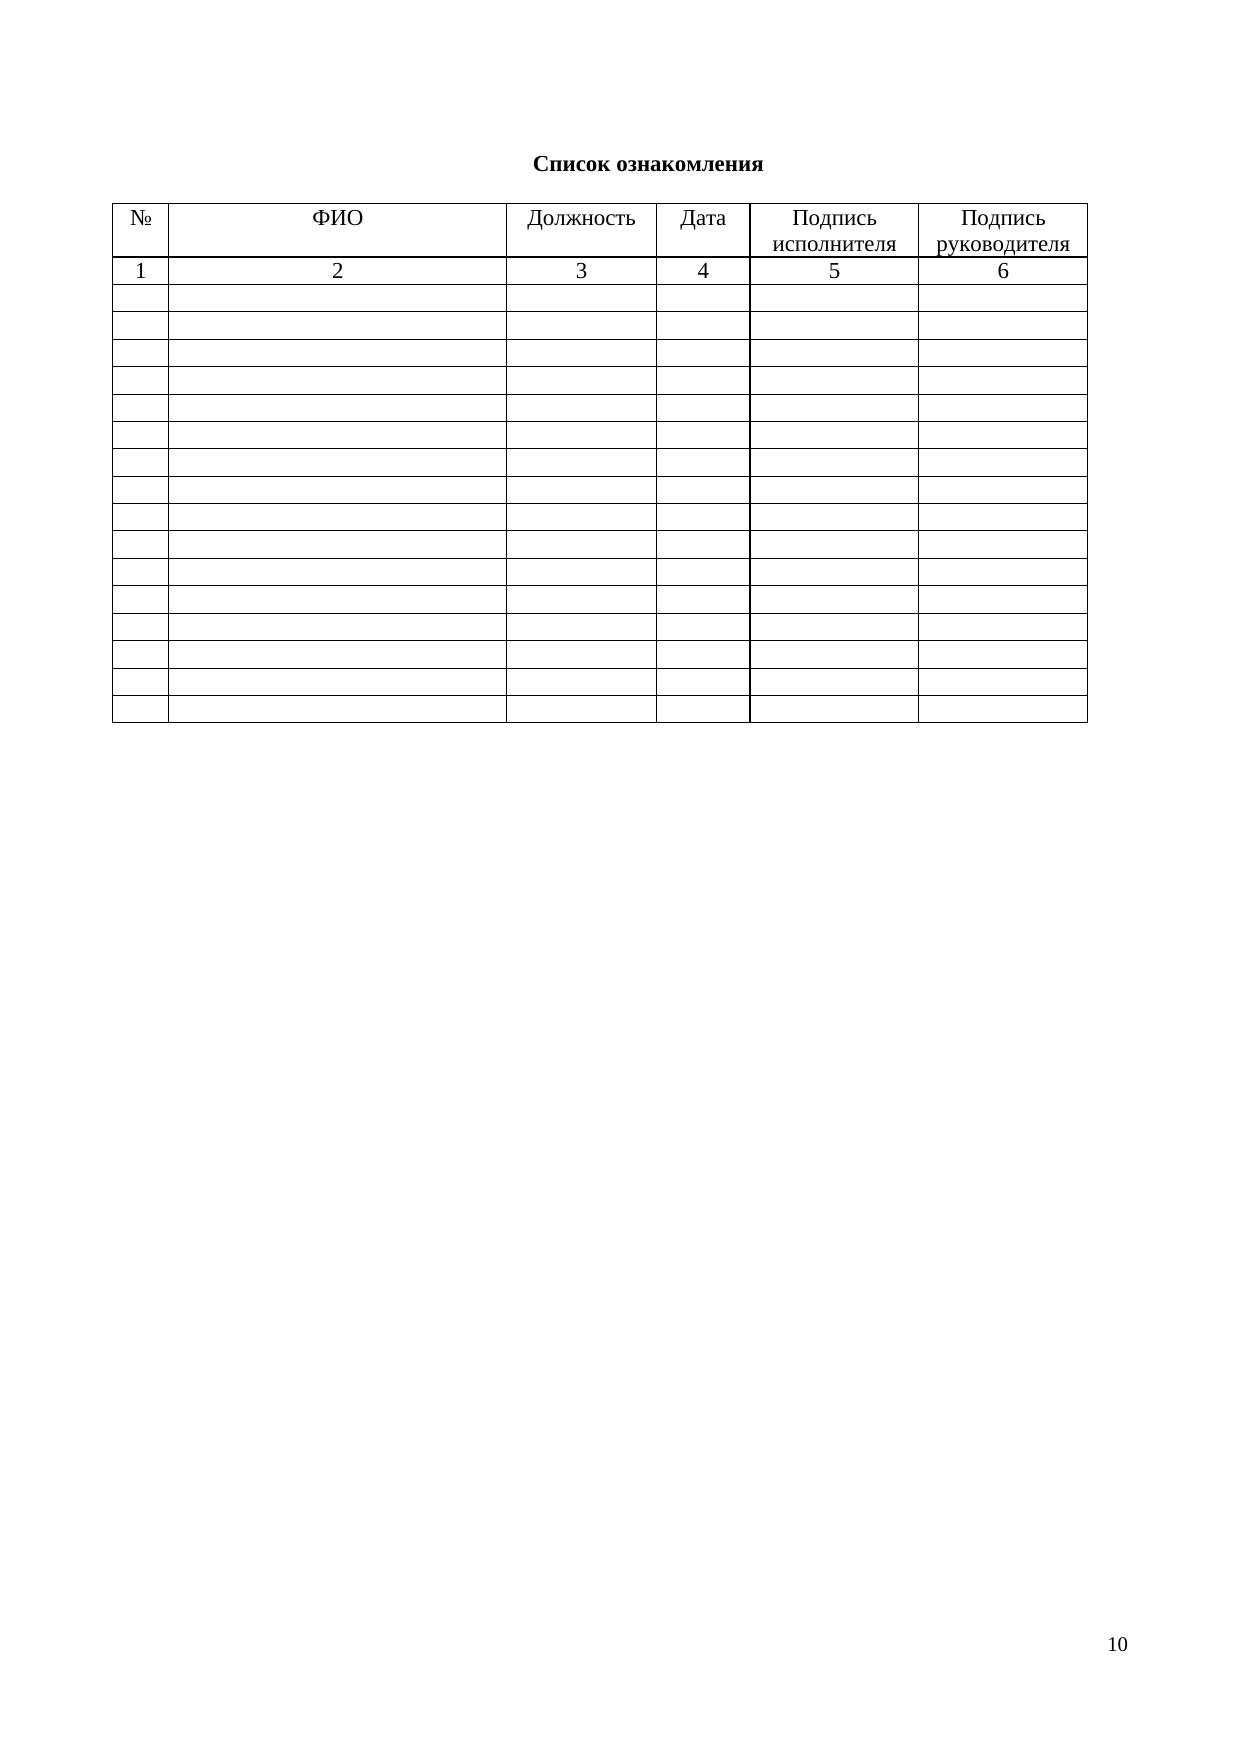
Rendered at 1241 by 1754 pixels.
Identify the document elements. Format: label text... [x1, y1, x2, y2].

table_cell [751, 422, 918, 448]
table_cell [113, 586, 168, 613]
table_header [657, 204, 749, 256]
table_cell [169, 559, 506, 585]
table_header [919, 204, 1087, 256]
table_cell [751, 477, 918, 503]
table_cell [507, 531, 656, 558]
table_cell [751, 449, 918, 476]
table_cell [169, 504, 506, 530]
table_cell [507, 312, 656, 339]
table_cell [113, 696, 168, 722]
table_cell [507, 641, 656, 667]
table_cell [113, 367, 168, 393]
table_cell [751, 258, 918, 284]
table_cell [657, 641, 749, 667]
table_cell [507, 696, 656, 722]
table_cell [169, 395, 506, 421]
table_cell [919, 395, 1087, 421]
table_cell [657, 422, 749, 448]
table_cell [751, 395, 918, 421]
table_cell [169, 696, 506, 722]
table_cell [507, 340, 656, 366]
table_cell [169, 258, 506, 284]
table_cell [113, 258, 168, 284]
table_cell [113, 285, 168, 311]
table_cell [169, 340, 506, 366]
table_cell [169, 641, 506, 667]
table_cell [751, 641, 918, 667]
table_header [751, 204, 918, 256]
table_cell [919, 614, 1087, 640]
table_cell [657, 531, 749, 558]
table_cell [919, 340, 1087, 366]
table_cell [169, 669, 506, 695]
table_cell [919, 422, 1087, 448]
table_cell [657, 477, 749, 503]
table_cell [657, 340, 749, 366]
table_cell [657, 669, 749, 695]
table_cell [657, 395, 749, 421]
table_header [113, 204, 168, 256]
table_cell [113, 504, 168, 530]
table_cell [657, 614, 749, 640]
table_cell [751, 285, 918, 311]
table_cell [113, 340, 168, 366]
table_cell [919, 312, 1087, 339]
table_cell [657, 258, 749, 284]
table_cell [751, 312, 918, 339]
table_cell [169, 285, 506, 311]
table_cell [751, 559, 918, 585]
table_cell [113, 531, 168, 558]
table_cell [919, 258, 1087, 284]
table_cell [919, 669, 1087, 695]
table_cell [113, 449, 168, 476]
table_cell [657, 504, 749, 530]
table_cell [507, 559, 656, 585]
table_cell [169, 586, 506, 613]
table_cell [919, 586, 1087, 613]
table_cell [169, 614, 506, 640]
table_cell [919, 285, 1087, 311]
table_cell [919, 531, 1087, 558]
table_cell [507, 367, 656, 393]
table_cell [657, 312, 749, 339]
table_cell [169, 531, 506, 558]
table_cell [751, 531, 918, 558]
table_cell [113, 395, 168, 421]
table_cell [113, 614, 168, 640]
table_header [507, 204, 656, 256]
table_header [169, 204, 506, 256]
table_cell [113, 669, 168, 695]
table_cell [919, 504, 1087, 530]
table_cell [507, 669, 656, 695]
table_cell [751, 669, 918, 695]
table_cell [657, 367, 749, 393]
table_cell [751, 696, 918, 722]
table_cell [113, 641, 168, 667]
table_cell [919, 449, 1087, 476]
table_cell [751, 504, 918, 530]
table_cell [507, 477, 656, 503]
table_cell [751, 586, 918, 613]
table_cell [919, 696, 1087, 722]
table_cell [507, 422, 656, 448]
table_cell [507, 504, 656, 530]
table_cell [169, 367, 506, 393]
text Список ознакомления [112, 150, 1128, 176]
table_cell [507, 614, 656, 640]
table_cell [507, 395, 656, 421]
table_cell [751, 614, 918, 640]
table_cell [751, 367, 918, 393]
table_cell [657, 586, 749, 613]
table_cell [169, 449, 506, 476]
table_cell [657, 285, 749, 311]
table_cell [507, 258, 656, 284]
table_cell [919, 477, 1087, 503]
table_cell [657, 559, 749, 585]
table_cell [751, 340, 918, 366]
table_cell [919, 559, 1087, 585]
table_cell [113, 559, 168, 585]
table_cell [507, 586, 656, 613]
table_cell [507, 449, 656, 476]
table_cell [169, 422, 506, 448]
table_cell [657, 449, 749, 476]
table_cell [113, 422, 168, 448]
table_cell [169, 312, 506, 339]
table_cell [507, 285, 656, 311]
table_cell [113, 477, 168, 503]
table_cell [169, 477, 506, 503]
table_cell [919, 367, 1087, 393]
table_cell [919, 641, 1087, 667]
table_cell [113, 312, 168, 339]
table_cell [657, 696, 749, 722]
